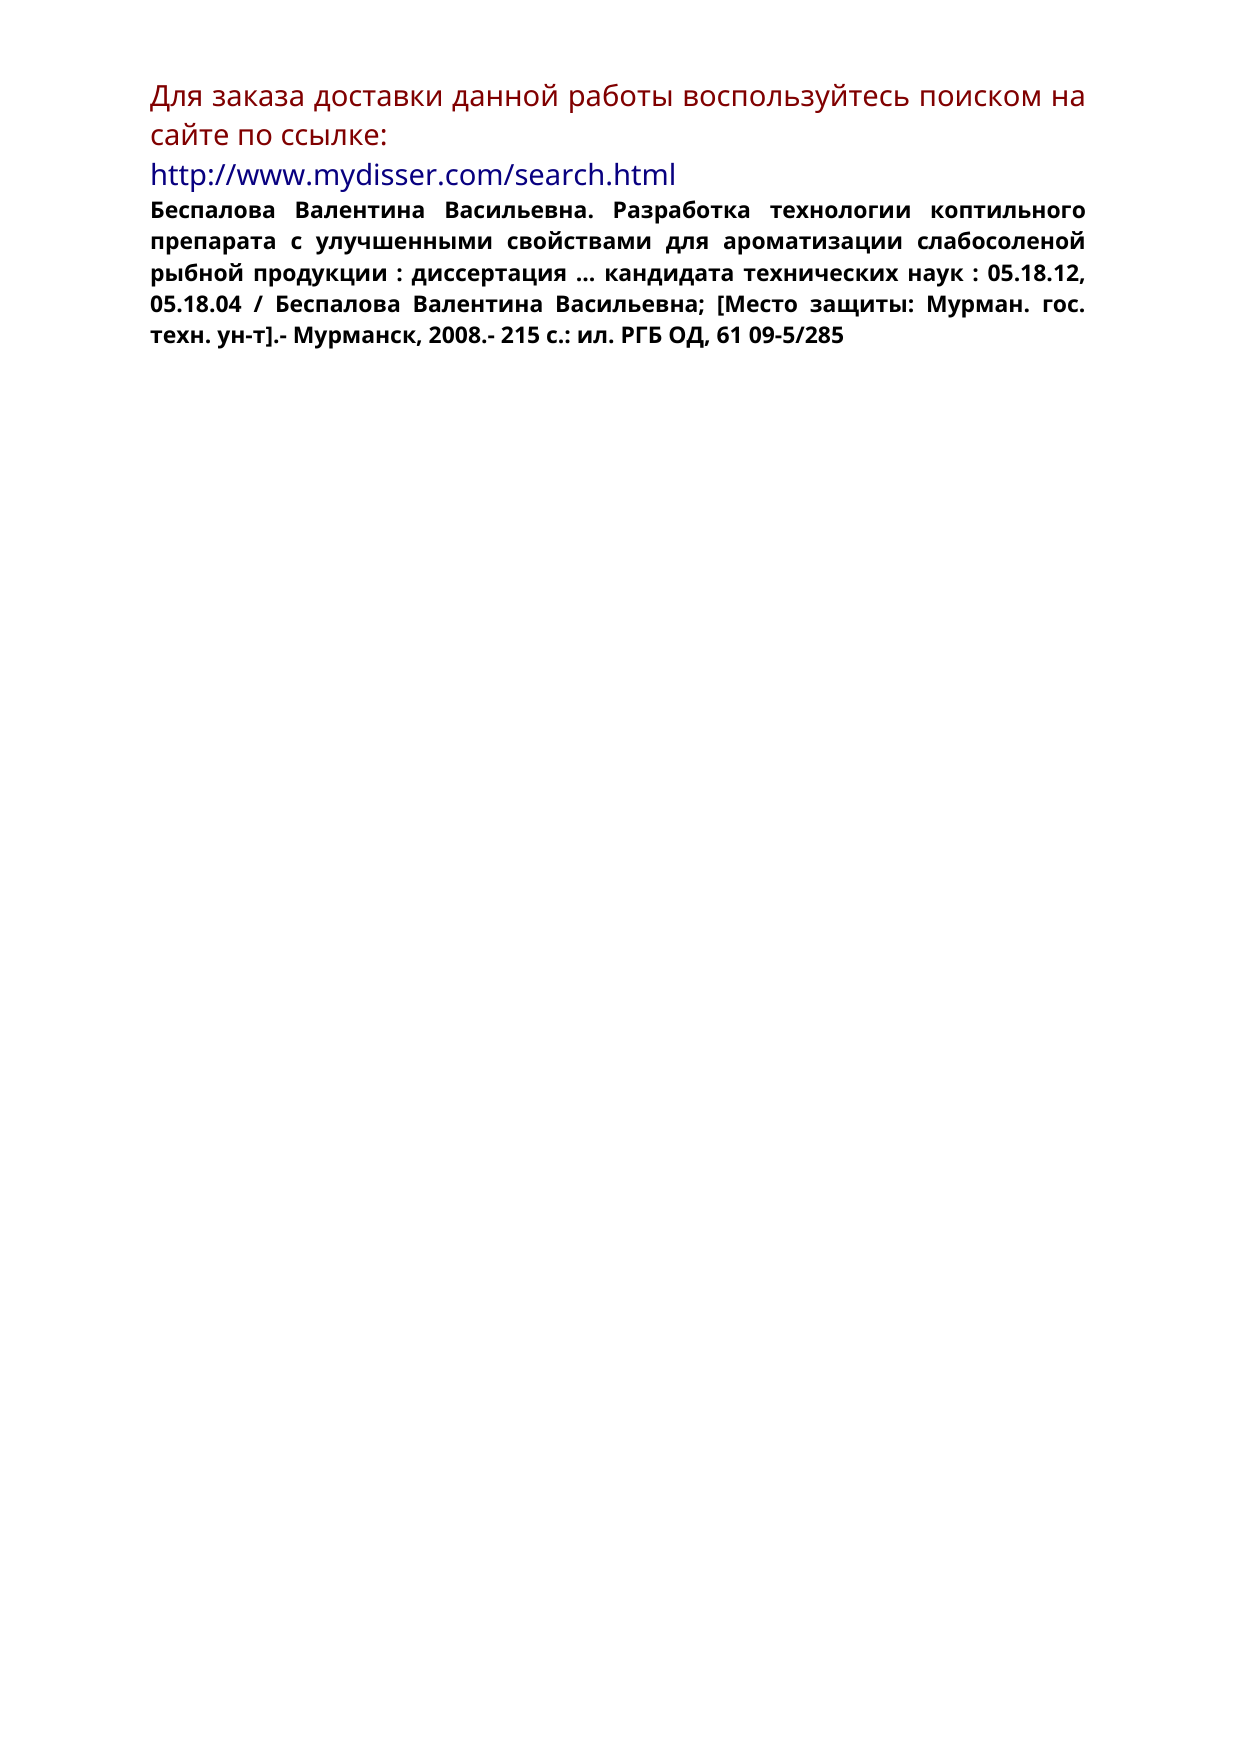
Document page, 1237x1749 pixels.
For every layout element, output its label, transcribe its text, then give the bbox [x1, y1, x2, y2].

text Беспалова Валентина Васильевна. Разработка технологии коптильного препарата с улучшенными свойствами для ароматизации слабосоленой рыбной продукции : диссертация ... кандидата технических наук : 05.18.12, 05.18.04 / Беспалова Валентина Васильевна; [Место защиты: Мурман. гос. техн. ун-т].- Мурманск, 2008.- 215 с.: ил. РГБ ОД, 61 09-5/285 [150, 194, 1086, 350]
